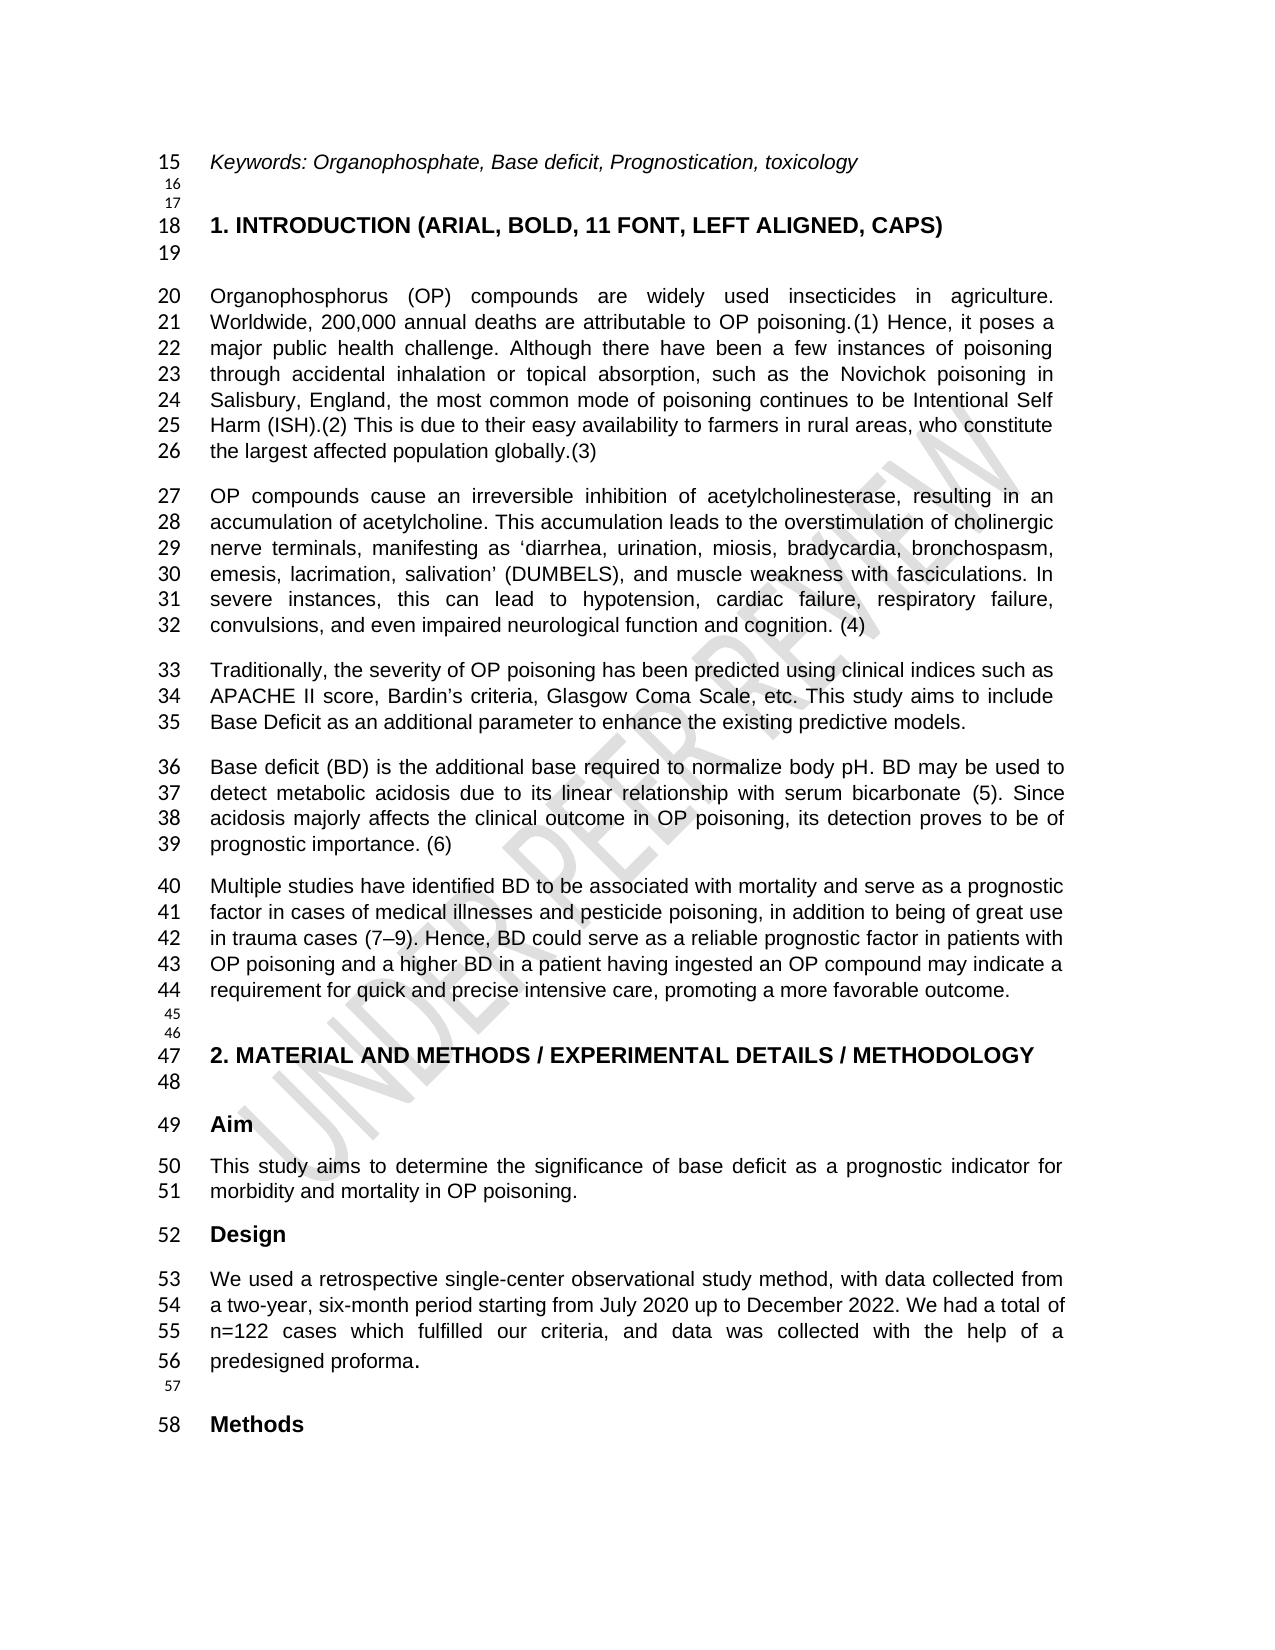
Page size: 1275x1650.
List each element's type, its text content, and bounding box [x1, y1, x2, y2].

text 1. INTRODUCTION (Arial, Bold, 11 font, left aligned, caps) [210, 212, 1065, 239]
text OP compounds cause an irreversible inhibition of acetylcholinesterase, resulting in an accumulation of acetylcholine. This accumulation leads to the overstimulation of cholinergic nerve terminals, manifesting as ‘diarrhea, urination, miosis, bradycardia, bronchospasm, emesis, lacrimation, salivation’ (DUMBELS), and muscle weakness with fasciculations. In severe instances, this can lead to hypotension, cardiac failure, respiratory failure, convulsions, and even impaired neurological function and cognition. [210, 484, 1054, 637]
text We used a retrospective single-center observational study method, with data collected from a two-year, six-month period starting from July 2020 up to December 2022. We had a total of n=122 cases which fulfilled our criteria, and data was collected with the help of a predesigned proforma. [210, 1267, 1065, 1373]
subtitle Aim [199, 1111, 1065, 1137]
text Keywords: Organophosphate, Base deficit, Prognostication, toxicology [210, 150, 1065, 174]
text Base deficit (BD) is the additional base required to normalize body pH. BD may be used to detect metabolic acidosis due to its linear relationship with serum bicarbonate . Since acidosis majorly affects the clinical outcome in OP poisoning, its detection proves to be of prognostic importance. [210, 754, 1065, 856]
text Multiple studies have identified BD to be associated with mortality and serve as a prognostic factor in cases of medical illnesses and pesticide poisoning, in addition to being of great use in trauma cases . Hence, BD could serve as a reliable prognostic factor in patients with OP poisoning and a higher BD in a patient having ingested an OP compound may indicate a requirement for quick and precise intensive care, promoting a more favorable outcome. [210, 874, 1065, 1002]
subtitle Design [210, 1221, 1065, 1248]
subtitle Methods [199, 1411, 1065, 1437]
text 2. material and methods / experimental details / methodology [210, 1042, 1065, 1068]
text Traditionally, the severity of OP poisoning has been predicted using clinical indices such as APACHE II score, Bardin’s criteria, Glasgow Coma Scale, etc. This study aims to include Base Deficit as an additional parameter to enhance the existing predictive models. [210, 658, 1054, 734]
text Organophosphorus (OP) compounds are widely used insecticides in agriculture. Worldwide, 200,000 annual deaths are attributable to OP poisoning. Hence, it poses a major public health challenge. Although there have been a few instances of poisoning through accidental inhalation or topical absorption, such as the Novichok poisoning in Salisbury, England, the most common mode of poisoning continues to be Intentional Self Harm (ISH). This is due to their easy availability to farmers in rural areas, who constitute the largest affected population globally. [210, 284, 1054, 463]
text This study aims to determine the significance of base deficit as a prognostic indicator for morbidity and mortality in OP poisoning. [210, 1153, 1065, 1203]
